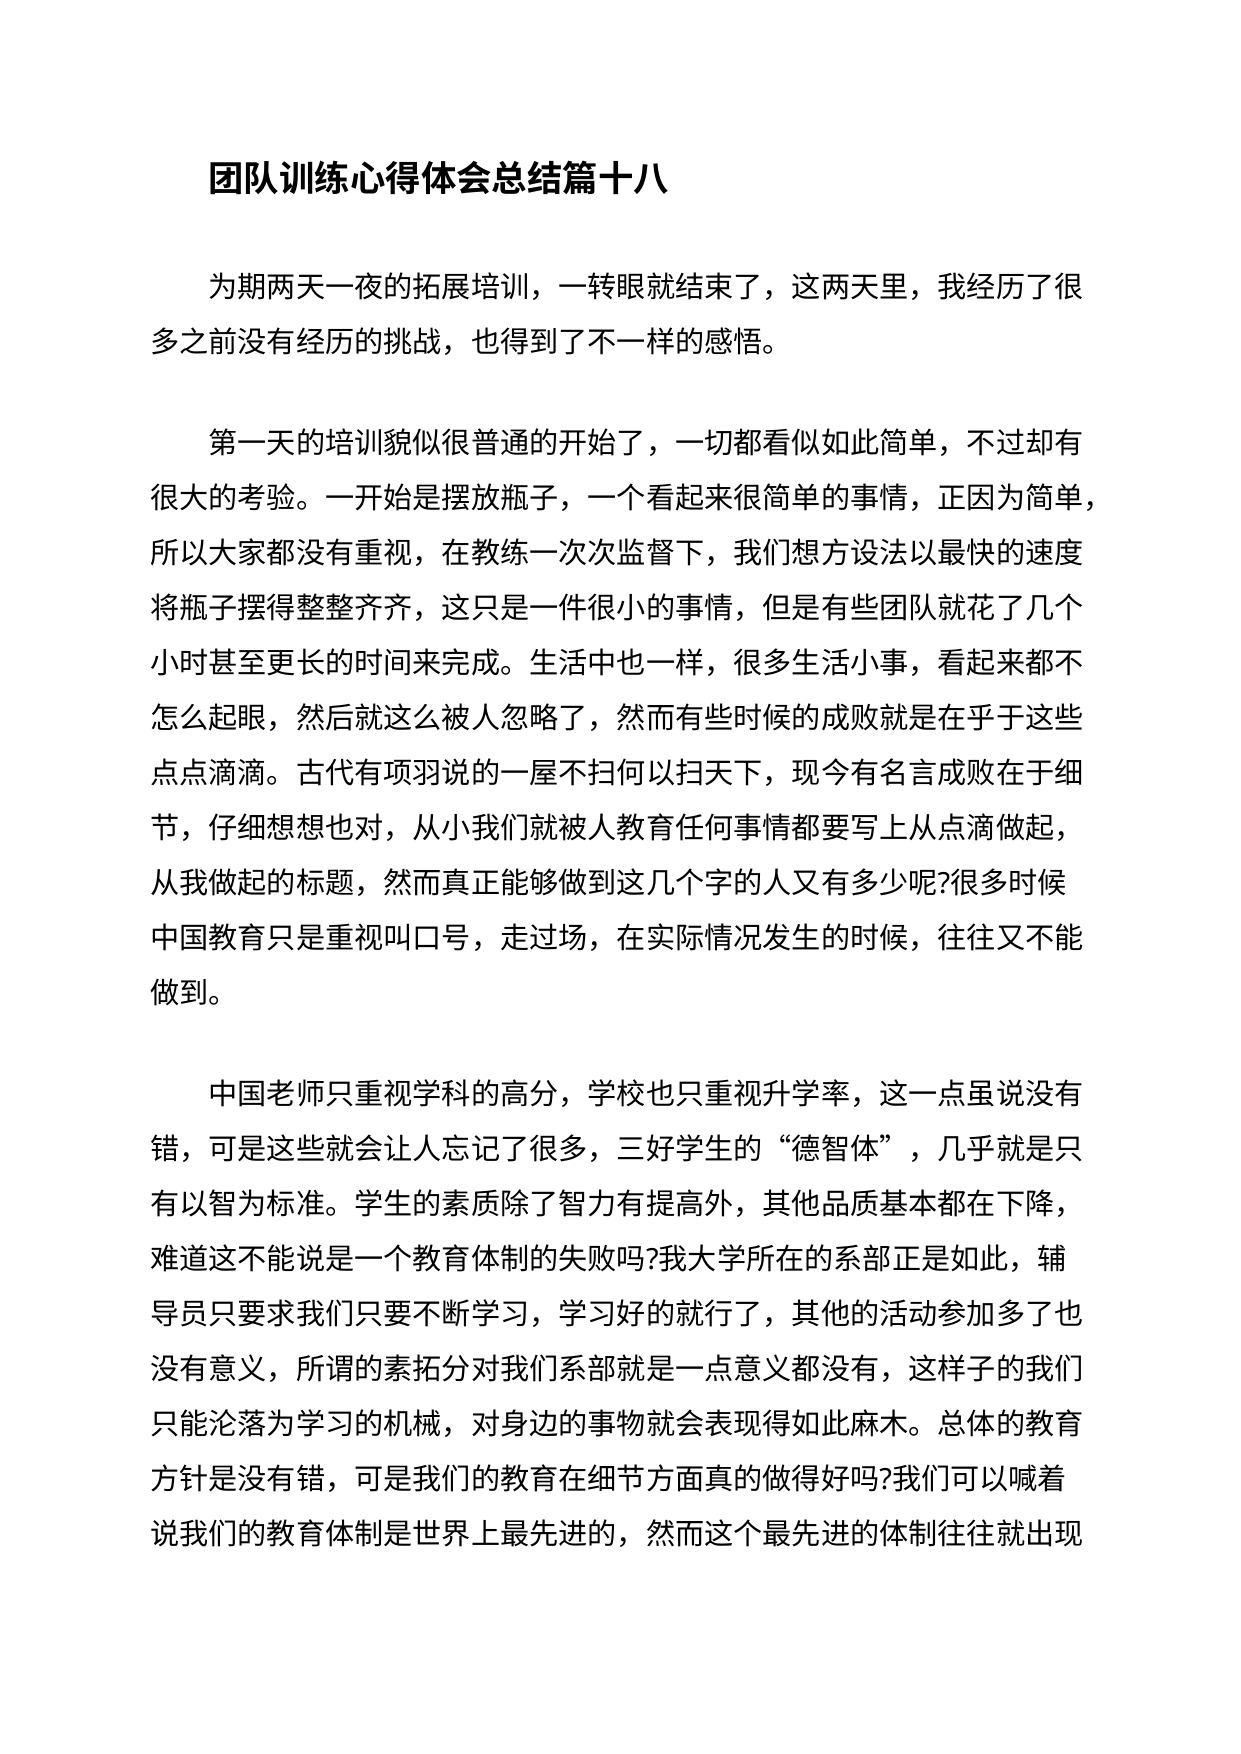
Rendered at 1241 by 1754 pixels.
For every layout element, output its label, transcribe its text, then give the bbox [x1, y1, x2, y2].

text 为期两天一夜的拓展培训，一转眼就结束了，这两天里，我经历了很多之前没有经历的挑战，也得到了不一样的感悟。 [150, 263, 1090, 361]
text 第一天的培训貌似很普通的开始了，一切都看似如此简单，不过却有很大的考验。一开始是摆放瓶子，一个看起来很简单的事情，正因为简单，所以大家都没有重视，在教练一次次监督下，我们想方设法以最快的速度将瓶子摆得整整齐齐，这只是一件很小的事情，但是有些团队就花了几个小时甚至更长的时间来完成。生活中也一样，很多生活小事，看起来都不怎么起眼，然后就这么被人忽略了，然而有些时候的成败就是在乎于这些点点滴滴。古代有项羽说的一屋不扫何以扫天下，现今有名言成败在于细节，仔细想想也对，从小我们就被人教育任何事情都要写上从点滴做起，从我做起的标题，然而真正能够做到这几个字的人又有多少呢?很多时候中国教育只是重视叫口号，走过场，在实际情况发生的时候，往往又不能做到。 [150, 420, 1090, 1011]
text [150, 1071, 1090, 1553]
text 团队训练心得体会总结篇十八 [150, 150, 1090, 201]
